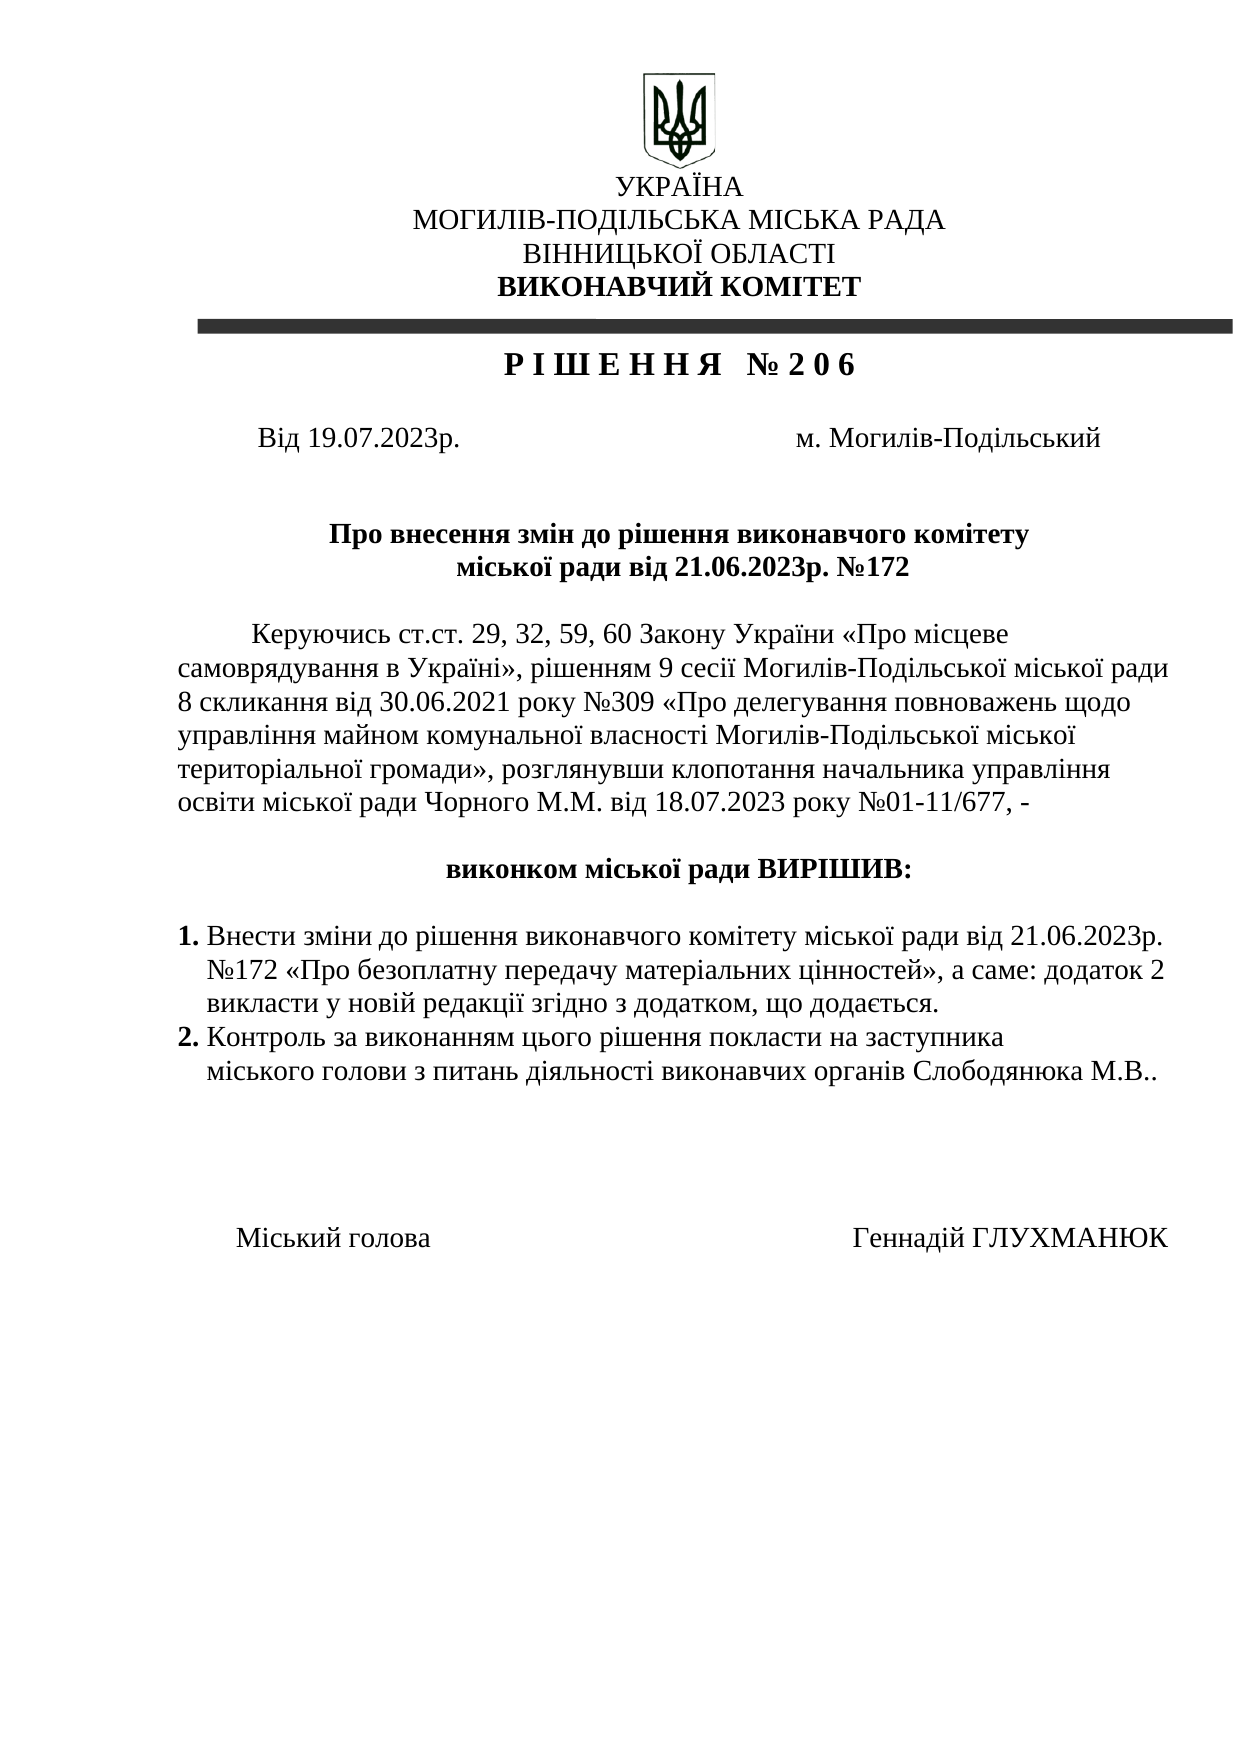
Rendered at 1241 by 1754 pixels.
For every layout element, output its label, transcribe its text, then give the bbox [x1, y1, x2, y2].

text виконком міської ради ВИРІШИВ: [177, 851, 1181, 885]
text УКРАЇНА МОГИЛІВ-ПОДІЛЬСЬКА МІСЬКА РАДА ВІННИЦЬКОЇ ОБЛАСТІ [177, 169, 1181, 269]
text Від 19.07.2023р. м. Могилів-Подільський [177, 420, 1181, 454]
subtitle Про внесення змін до рішення виконавчого комітету [177, 516, 1181, 549]
text Міський голова Геннадій ГЛУХМАНЮК [177, 1220, 1181, 1254]
text №172 «Про безоплатну передачу матеріальних цінностей», а саме: додаток 2 [177, 952, 1181, 986]
subtitle міської ради від 21.06.2023р. №172 [177, 549, 1181, 583]
text Керуючись ст.ст. 29, 32, 59, 60 Закону України «Про місцеве самоврядування в Україні», рішенням 9 сесії Могилів-Подільської міської ради 8 скликання від 30.06.2021 року №309 «Про делегування повноважень щодо управління майном комунальної власності Могилів-Подільської міської територіальної громади», розглянувши клопотання начальника управління освіти міської ради Чорного М.М. від 18.07.2023 року №01-11/677, - [177, 617, 1181, 818]
text викласти у новій редакції згідно з додатком, що додається. [177, 986, 1181, 1019]
text ВИКОНАВЧИЙ КОМІТЕТ [177, 269, 1181, 303]
text 2. Контроль за виконанням цього рішення покласти на заступника [177, 1019, 1181, 1053]
picture [643, 73, 716, 169]
text міського голови з питань діяльності виконавчих органів Слободянюка М.В.. [177, 1053, 1181, 1086]
text РІШЕННЯ №206 [177, 316, 1181, 383]
text 1. Внести зміни до рішення виконавчого комітету міської ради від 21.06.2023р. [177, 918, 1181, 952]
